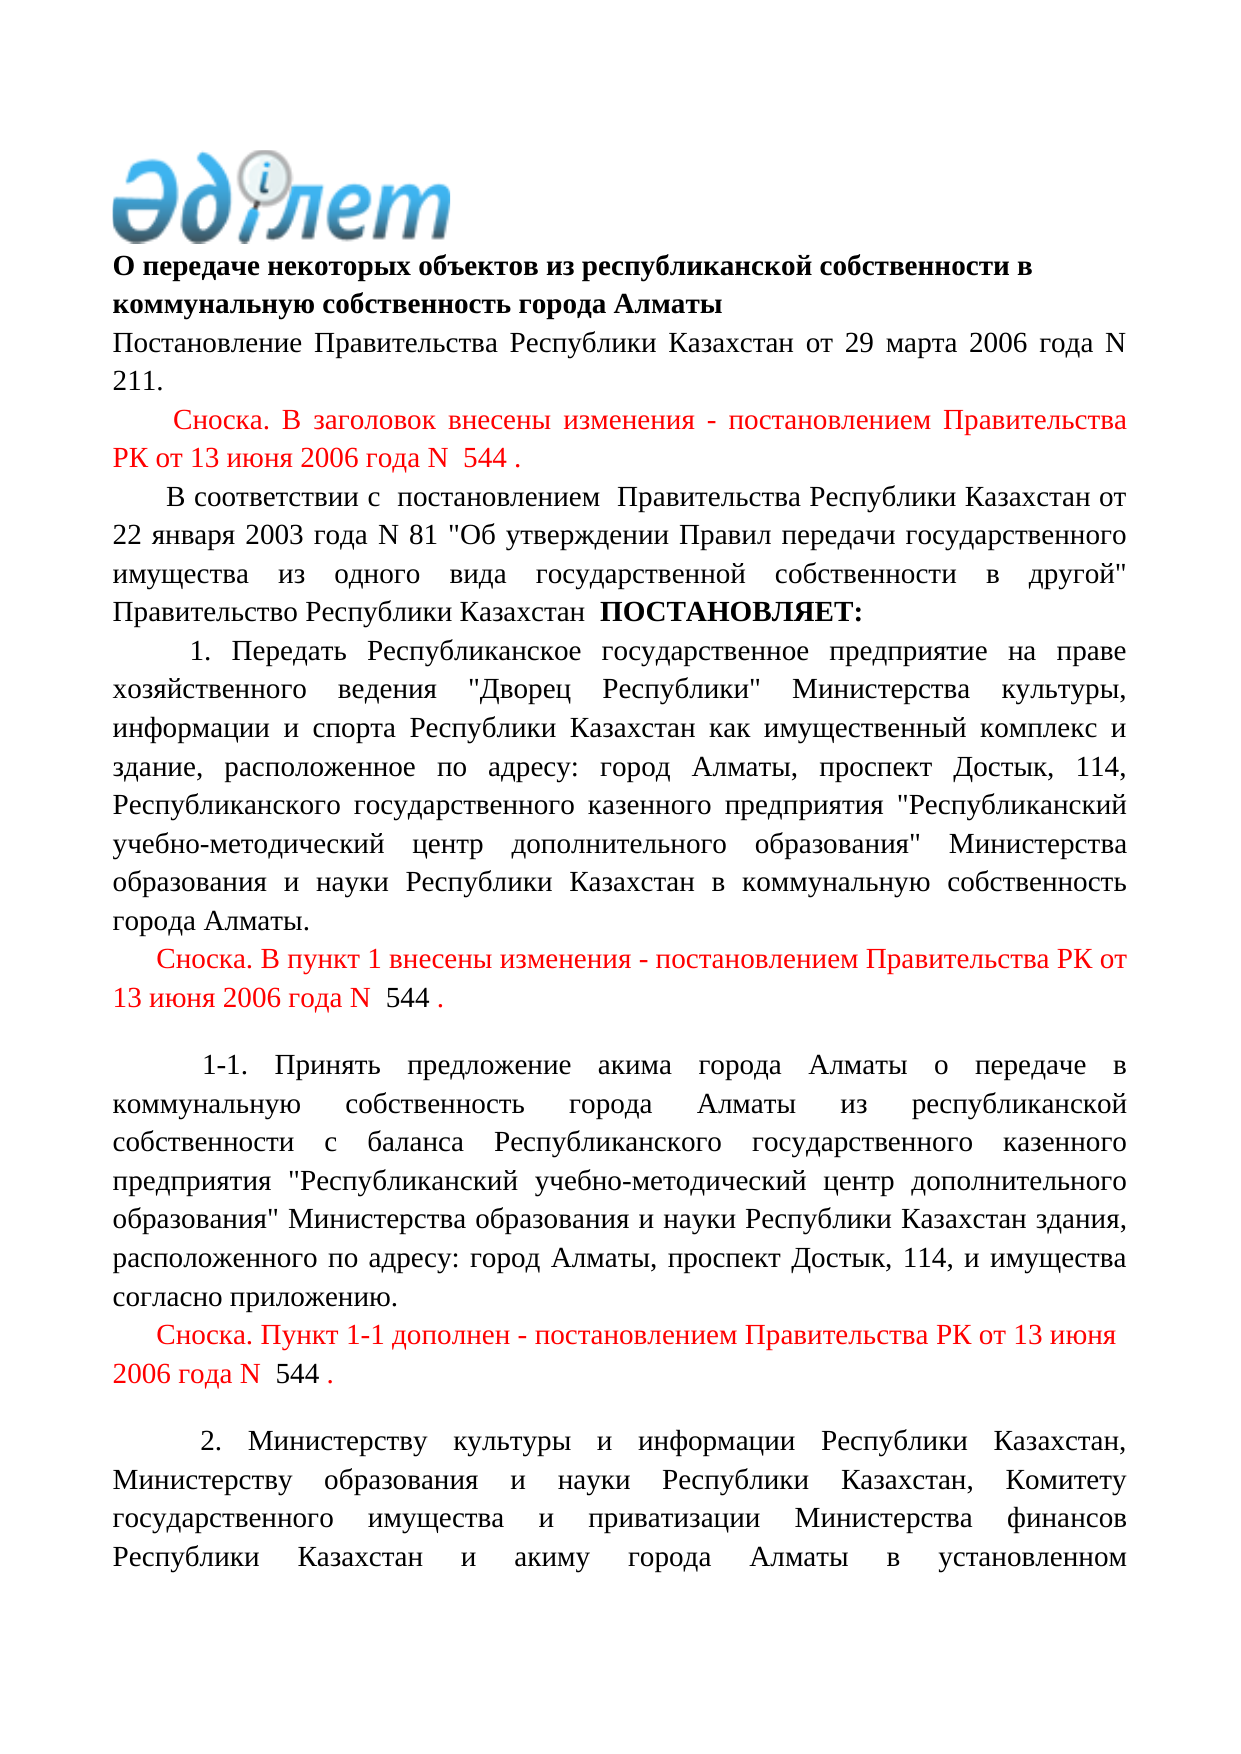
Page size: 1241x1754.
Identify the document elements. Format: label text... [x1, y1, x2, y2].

text Постановление Правительства Республики Казахстан от 29 марта 2006 года N 211. [112, 325, 1128, 397]
text Сноска. В пункт 1 внесены изменения - постановлением Правительства РК от 13 июня 2006 года N 544 . [112, 941, 1128, 1044]
picture [112, 150, 451, 244]
text 1. Передать Республиканское государственное предприятие на праве хозяйственного ведения "Дворец Республики" Министерства культуры, информации и спорта Республики Казахстан как имущественный комплекс и здание, расположенное по адресу: город Алматы, проспект Достык, 114, Республиканского государственного казенного предприятия "Республиканский учебно-методический центр дополнительного образования" Министерства образования и науки Республики Казахстан в коммунальную собственность города Алматы. [112, 633, 1128, 936]
text В соответствии с постановлением Правительства Республики Казахстан от 22 января 2003 года N 81 "Об утверждении Правил передачи государственного имущества из одного вида государственной собственности в другой" Правительство Республики Казахстан ПОСТАНОВЛЯЕТ: [112, 479, 1128, 628]
text О передаче некоторых объектов из республиканской собственности в коммунальную собственность города Алматы [112, 248, 1128, 320]
text Сноска. Пункт 1-1 дополнен - постановлением Правительства РК от 13 июня 2006 года N 544 . [112, 1317, 1128, 1419]
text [112, 1423, 1128, 1573]
text 1-1. Принять предложение акима города Алматы о передаче в коммунальную собственность города Алматы из республиканской собственности с баланса Республиканского государственного казенного предприятия "Республиканский учебно-методический центр дополнительного образования" Министерства образования и науки Республики Казахстан здания, расположенного по адресу: город Алматы, проспект Достык, 114, и имущества согласно приложению. [112, 1047, 1128, 1312]
text Сноска. В заголовок внесены изменения - постановлением Правительства РК от 13 июня 2006 года N 544 . [112, 402, 1128, 474]
